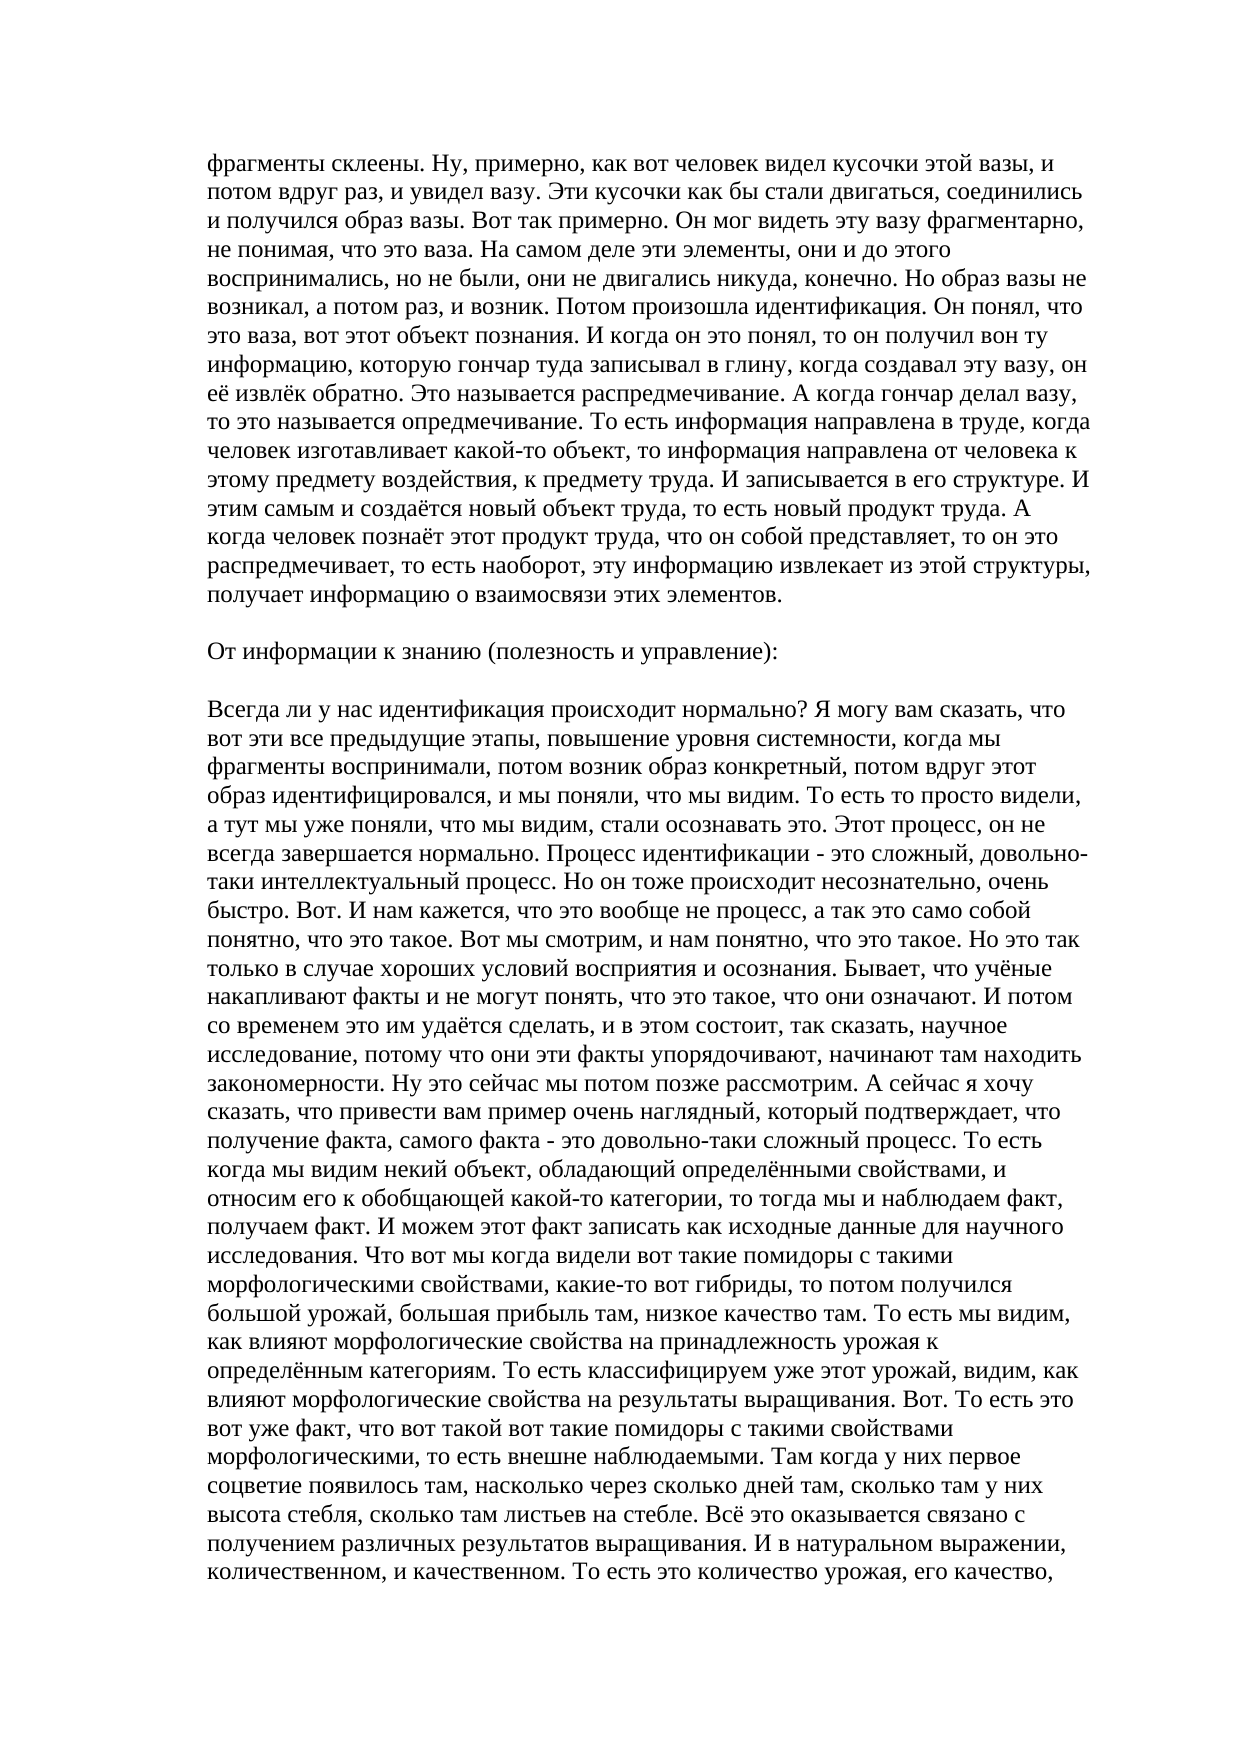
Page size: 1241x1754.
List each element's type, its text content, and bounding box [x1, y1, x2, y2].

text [207, 694, 1092, 1585]
text От информации к знанию (полезность и управление): [207, 636, 1092, 665]
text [207, 148, 1092, 608]
